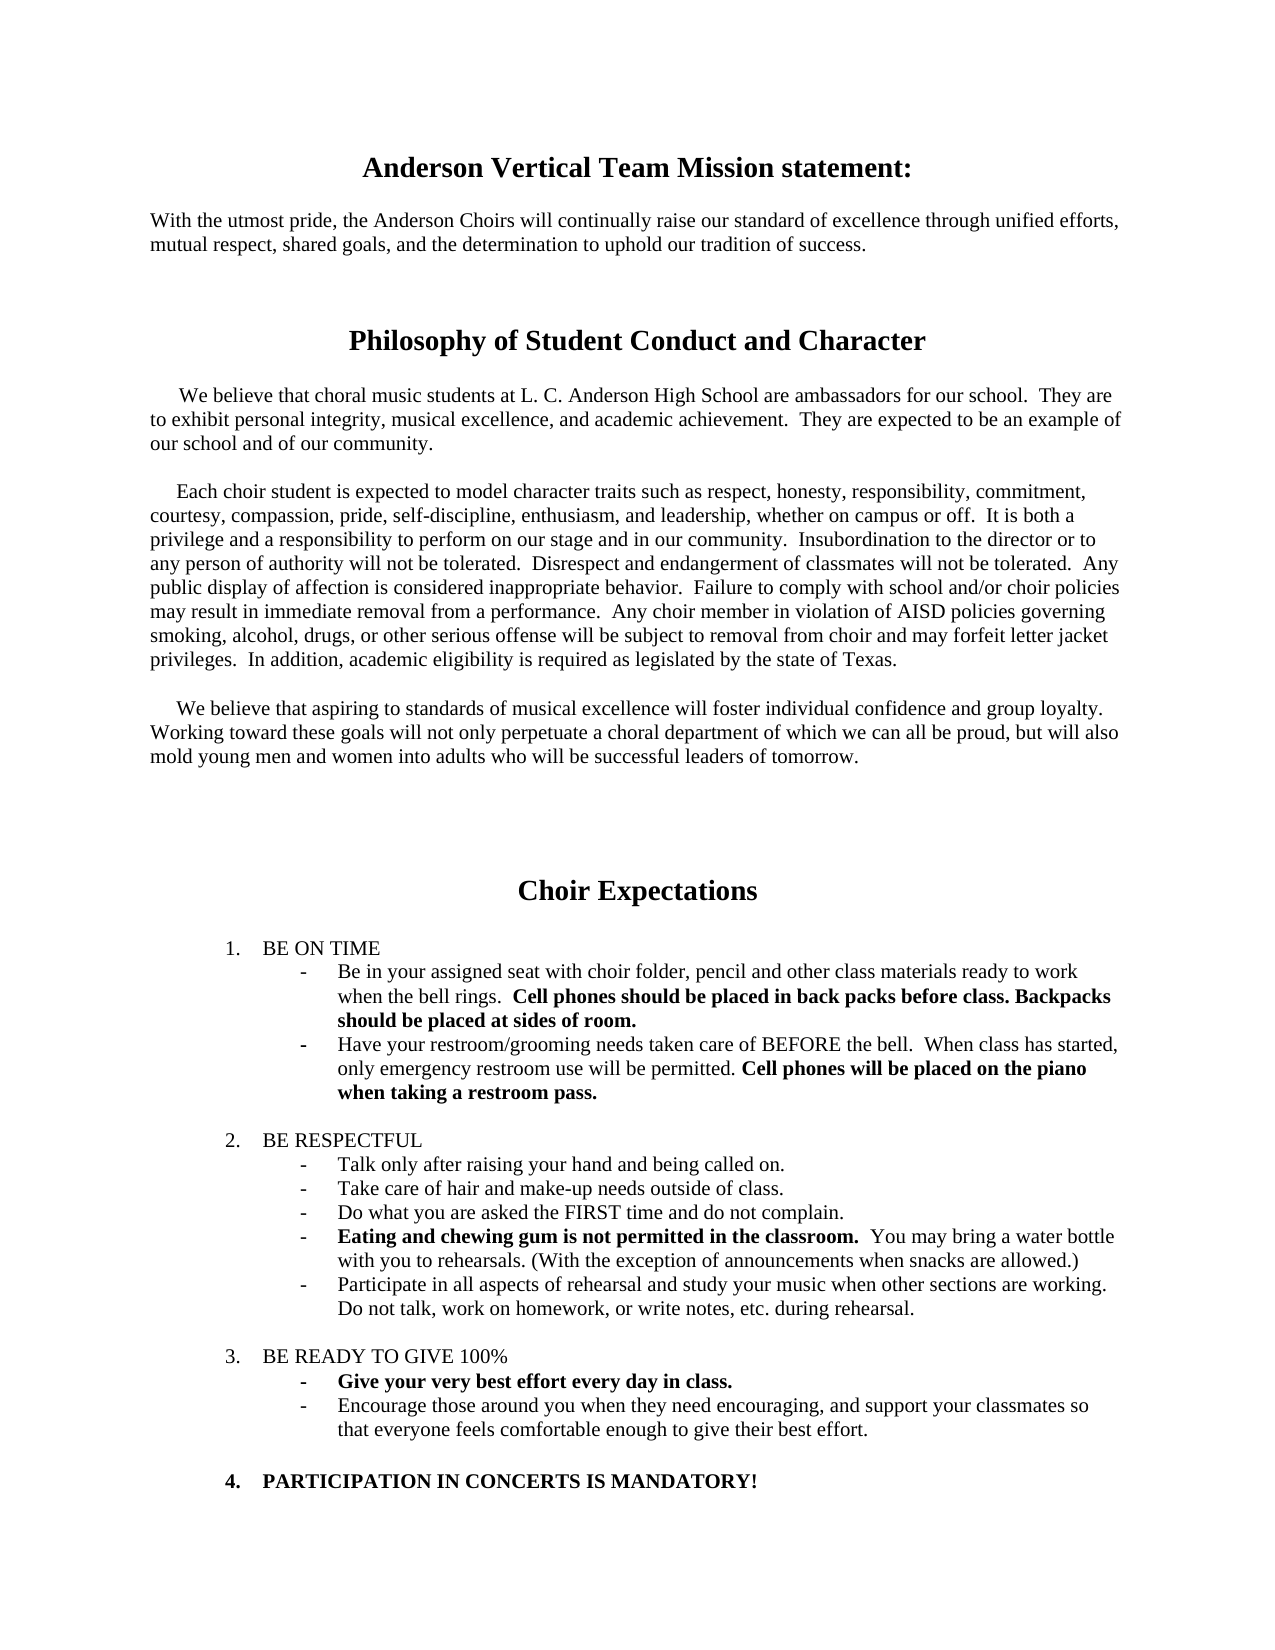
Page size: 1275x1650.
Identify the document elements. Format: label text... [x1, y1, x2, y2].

list Do what you are asked the FIRST time and do not complain. [300, 1200, 1125, 1224]
subtitle Choir Expectations [150, 873, 1125, 907]
subtitle BE ON TIME [225, 935, 1125, 959]
text With the utmost pride, the Anderson Choirs will continually raise our standard of excellence through unified efforts, mutual respect, shared goals, and the determination to uphold our tradition of success. [150, 208, 1125, 256]
list PARTICIPATION IN CONCERTS IS MANDATORY! [225, 1469, 1125, 1493]
list BE RESPECTFUL [225, 1128, 1125, 1152]
list Encourage those around you when they need encouraging, and support your classmates so that everyone feels comfortable enough to give their best effort. [300, 1393, 1125, 1441]
list Have your restroom/grooming needs taken care of BEFORE the bell. When class has started, only emergency restroom use will be permitted. Cell phones will be placed on the piano when taking a restroom pass. [300, 1032, 1125, 1104]
list Talk only after raising your hand and being called on. [300, 1152, 1125, 1176]
list Give your very best effort every day in class. [300, 1368, 1125, 1393]
list Eating and chewing gum is not permitted in the classroom. You may bring a water bottle with you to rehearsals. (With the exception of announcements when snacks are allowed.) [300, 1224, 1125, 1272]
text We believe that choral music students at are ambassadors for our school. They are to exhibit personal integrity, musical excellence, and academic achievement. They are expected to be an example of our school and of our community. [150, 383, 1125, 455]
list Participate in all aspects of rehearsal and study your music when other sections are working. Do not talk, work on homework, or write notes, etc. during rehearsal. [300, 1272, 1125, 1320]
list Take care of hair and make-up needs outside of class. [300, 1176, 1125, 1200]
text Vertical Team statement: [150, 150, 1125, 183]
text Each choir student is expected to model character traits such as respect, honesty, responsibility, commitment, courtesy, compassion, pride, self-discipline, enthusiasm, and leadership, whether on campus or off. It is both a privilege and a responsibility to perform on our stage and in our community. Insubordination to the director or to any person of authority will not be tolerated. Disrespect and endangerment of classmates will not be tolerated. Any public display of affection is considered inappropriate behavior. Failure to comply with school and/or choir policies may result in immediate removal from a performance. Any choir member in violation of AISD policies governing smoking, alcohol, drugs, or other serious offense will be subject to removal from choir and may forfeit letter jacket privileges. In addition, academic eligibility is required as legislated by the state of . [150, 479, 1125, 671]
text We believe that aspiring to standards of musical excellence will foster individual confidence and group loyalty. Working toward these goals will not only perpetuate a choral department of which we can all be proud, but will also mold young men and women into adults who will be successful leaders of tomorrow. [150, 696, 1125, 768]
list BE READY TO GIVE 100% [225, 1344, 1125, 1368]
list Be in your assigned seat with choir folder, pencil and other class materials ready to work when the bell rings. Cell phones should be placed in back packs before class. Backpacks should be placed at sides of room. [300, 959, 1125, 1032]
text Philosophy of Student Conduct and Character [150, 323, 1125, 356]
